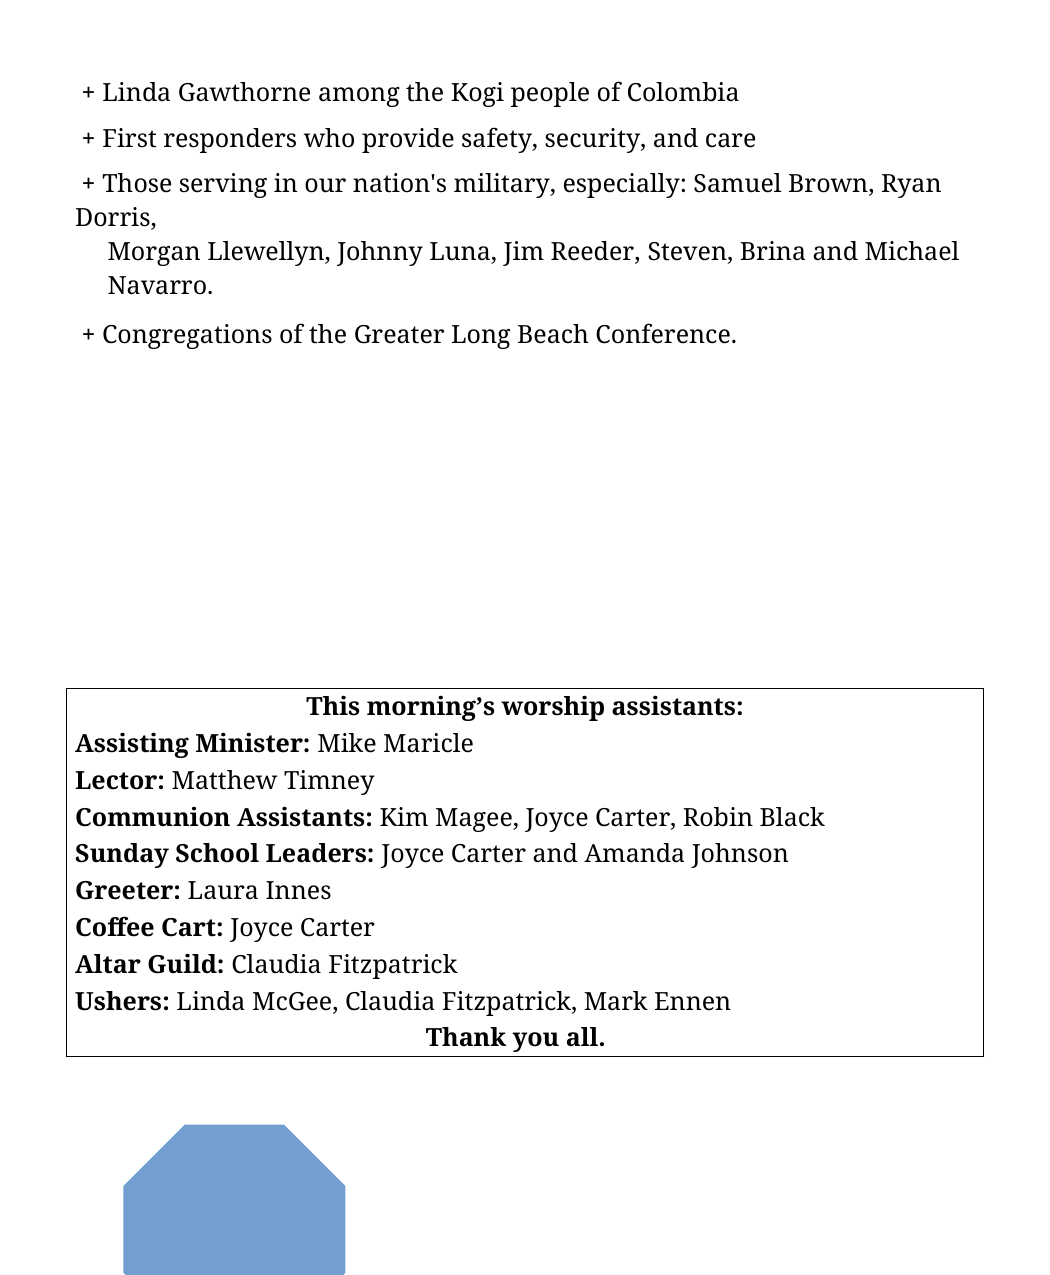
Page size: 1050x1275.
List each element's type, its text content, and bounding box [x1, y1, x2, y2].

text + First responders who provide safety, security, and care [75, 120, 992, 154]
text Greeter: Laura Innes [67, 872, 983, 907]
text Coffee Cart: Joyce Carter [67, 909, 983, 944]
text Navarro. [75, 268, 992, 302]
text + Linda Gawthorne among the Kogi people of Colombia [75, 75, 992, 109]
text + Congregations of the Greater Long Beach Conference. [75, 316, 975, 350]
text Thank you all. [67, 1019, 983, 1056]
text Sunday School Leaders: Joyce Carter and Amanda Johnson [67, 835, 983, 870]
text Altar Guild: Claudia Fitzpatrick [67, 945, 983, 981]
text Assisting Minister: Mike Maricle [67, 725, 983, 760]
text Ushers: Linda McGee, Claudia Fitzpatrick, Mark Ennen [67, 982, 983, 1017]
text + Those serving in our nation's military, especially: Samuel Brown, Ryan Dorris, [75, 166, 992, 234]
text This morning’s worship assistants: [67, 689, 983, 723]
text Lector: Matthew Timney [67, 762, 983, 797]
text Morgan Llewellyn, Johnny Luna, Jim Reeder, Steven, Brina and Michael [75, 234, 992, 268]
text Communion Assistants: Kim Magee, Joyce Carter, Robin Black [67, 798, 983, 833]
